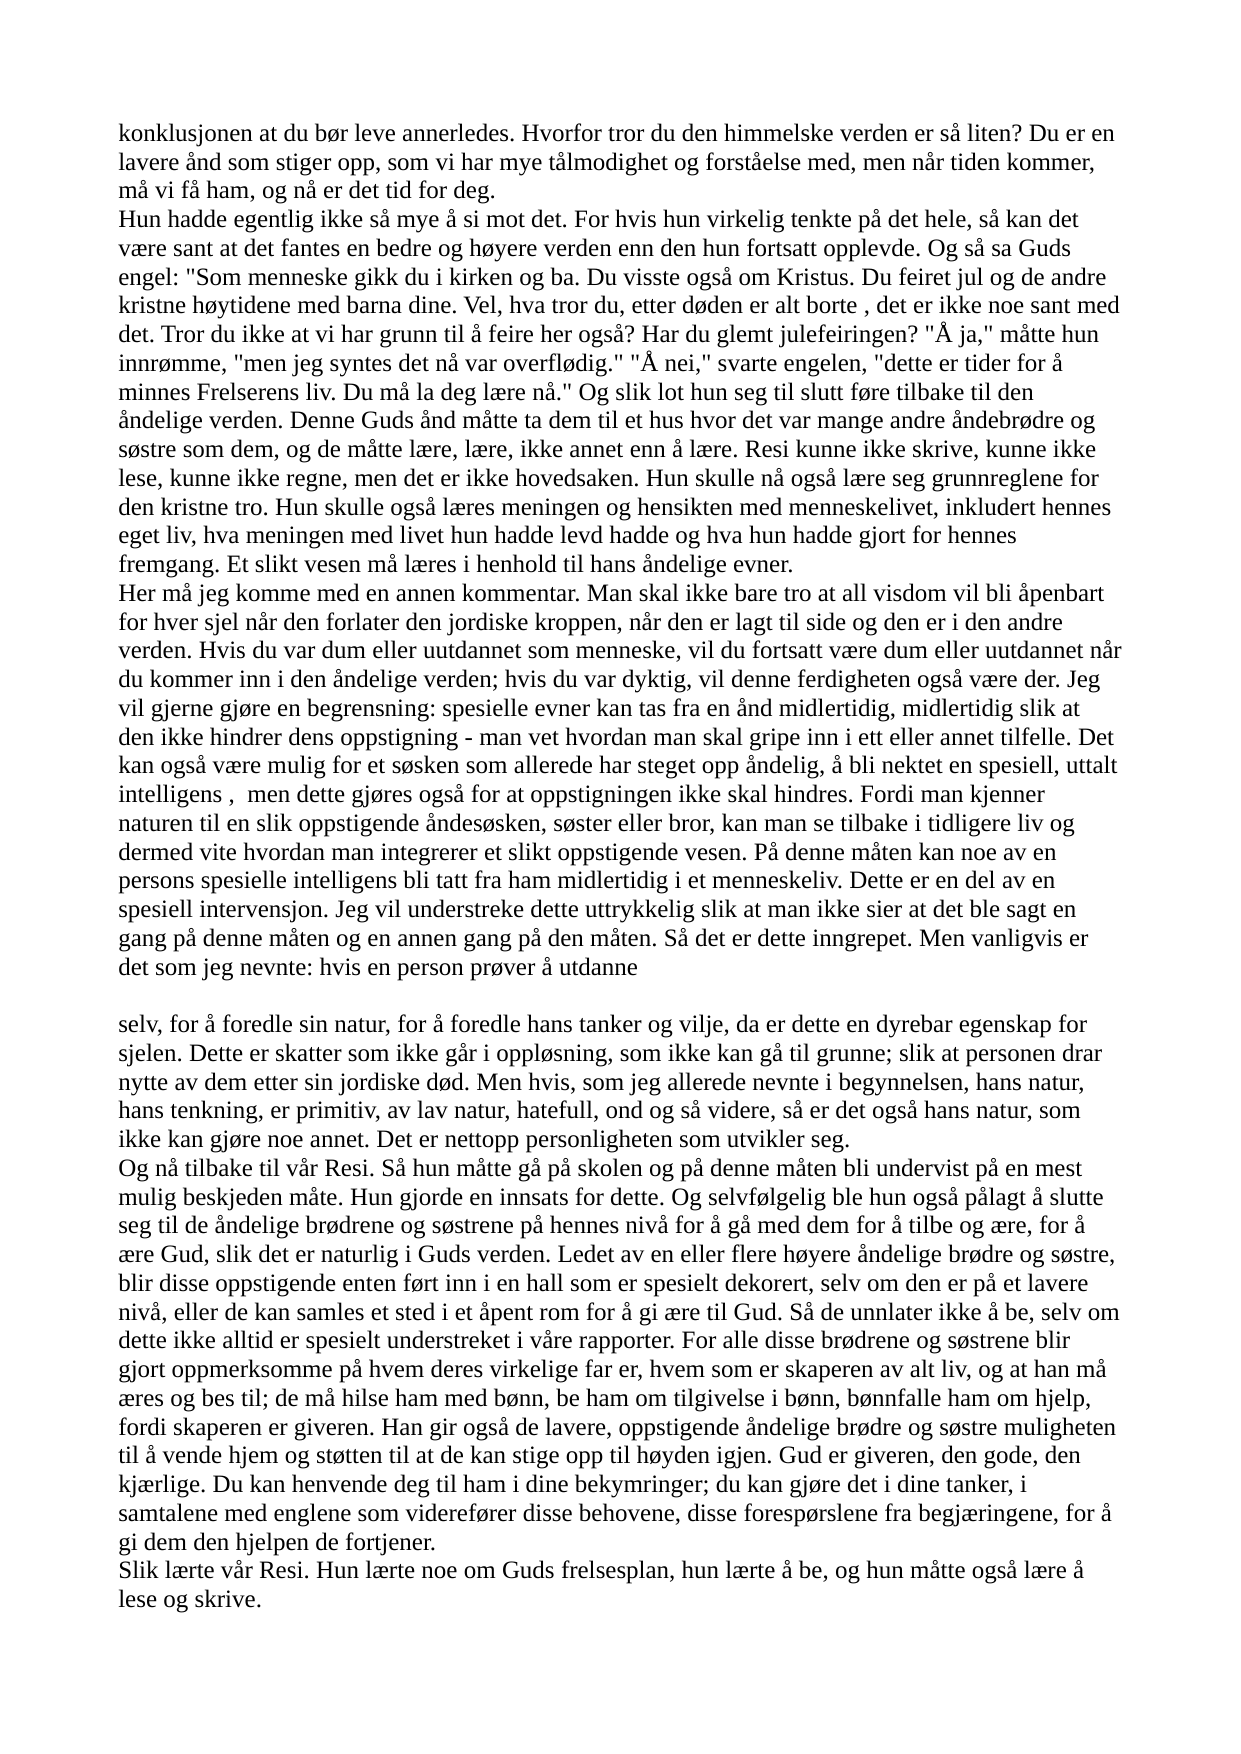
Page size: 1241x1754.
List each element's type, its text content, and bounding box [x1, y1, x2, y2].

text Hun hadde egentlig ikke så mye å si mot det. For hvis hun virkelig tenkte på det hele, så kan det være sant at det fantes en bedre og høyere verden enn den hun fortsatt opplevde. Og så sa Guds engel: "Som menneske gikk du i kirken og ba. Du visste også om Kristus. Du feiret jul og de andre kristne høytidene med barna dine. Vel, hva tror du, etter døden er alt borte , det er ikke noe sant med det. Tror du ikke at vi har grunn til å feire her også? Har du glemt julefeiringen? "Å ja," måtte hun innrømme, "men jeg syntes det nå var overflødig." "Å nei," svarte engelen, "dette er tider for å minnes Frelserens liv. Du må la deg lære nå." Og slik lot hun seg til slutt føre tilbake til den åndelige verden. Denne Guds ånd måtte ta dem til et hus hvor det var mange andre åndebrødre og søstre som dem, og de måtte lære, lære, ikke annet enn å lære. Resi kunne ikke skrive, kunne ikke lese, kunne ikke regne, men det er ikke hovedsaken. Hun skulle nå også lære seg grunnreglene for den kristne tro. Hun skulle også læres meningen og hensikten med menneskelivet, inkludert hennes eget liv, hva meningen med livet hun hadde levd hadde og hva hun hadde gjort for hennes fremgang. Et slikt vesen må læres i henhold til hans åndelige evner. [118, 204, 1122, 578]
text Slik lærte vår Resi. Hun lærte noe om Guds frelsesplan, hun lærte å be, og hun måtte også lære å lese og skrive. [118, 1556, 1122, 1613]
text Og nå tilbake til vår Resi. Så hun måtte gå på skolen og på denne måten bli undervist på en mest mulig beskjeden måte. Hun gjorde en innsats for dette. Og selvfølgelig ble hun også pålagt å slutte seg til de åndelige brødrene og søstrene på hennes nivå for å gå med dem for å tilbe og ære, for å ære Gud, slik det er naturlig i Guds verden. Ledet av en eller flere høyere åndelige brødre og søstre, blir disse oppstigende enten ført inn i en hall som er spesielt dekorert, selv om den er på et lavere nivå, eller de kan samles et sted i et åpent rom for å gi ære til Gud. Så de unnlater ikke å be, selv om dette ikke alltid er spesielt understreket i våre rapporter. For alle disse brødrene og søstrene blir gjort oppmerksomme på hvem deres virkelige far er, hvem som er skaperen av alt liv, og at han må æres og bes til; de må hilse ham med bønn, be ham om tilgivelse i bønn, bønnfalle ham om hjelp, fordi skaperen er giveren. Han gir også de lavere, oppstigende åndelige brødre og søstre muligheten til å vende hjem og støtten til at de kan stige opp til høyden igjen. Gud er giveren, den gode, den kjærlige. Du kan henvende deg til ham i dine bekymringer; du kan gjøre det i dine tanker, i samtalene med englene som viderefører disse behovene, disse forespørslene fra begjæringene, for å gi dem den hjelpen de fortjener. [118, 1153, 1122, 1556]
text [118, 118, 1122, 204]
text Her må jeg komme med en annen kommentar. Man skal ikke bare tro at all visdom vil bli åpenbart for hver sjel når den forlater den jordiske kroppen, når den er lagt til side og den er i den andre verden. Hvis du var dum eller uutdannet som menneske, vil du fortsatt være dum eller uutdannet når du kommer inn i den åndelige verden; hvis du var dyktig, vil denne ferdigheten også være der. Jeg vil gjerne gjøre en begrensning: spesielle evner kan tas fra en ånd midlertidig, midlertidig slik at den ikke hindrer dens oppstigning - man vet hvordan man skal gripe inn i ett eller annet tilfelle. Det kan også være mulig for et søsken som allerede har steget opp åndelig, å bli nektet en spesiell, uttalt intelligens , men dette gjøres også for at oppstigningen ikke skal hindres. Fordi man kjenner naturen til en slik oppstigende åndesøsken, søster eller bror, kan man se tilbake i tidligere liv og dermed vite hvordan man integrerer et slikt oppstigende vesen. På denne måten kan noe av en persons spesielle intelligens bli tatt fra ham midlertidig i et menneskeliv. Dette er en del av en spesiell intervensjon. Jeg vil understreke dette uttrykkelig slik at man ikke sier at det ble sagt en gang på denne måten og en annen gang på den måten. Så det er dette inngrepet. Men vanligvis er det som jeg nevnte: hvis en person prøver å utdanne [118, 578, 1122, 981]
text selv, for å foredle sin natur, for å foredle hans tanker og vilje, da er dette en dyrebar egenskap for sjelen. Dette er skatter som ikke går i oppløsning, som ikke kan gå til grunne; slik at personen drar nytte av dem etter sin jordiske død. Men hvis, som jeg allerede nevnte i begynnelsen, hans natur, hans tenkning, er primitiv, av lav natur, hatefull, ond og så videre, så er det også hans natur, som ikke kan gjøre noe annet. Det er nettopp personligheten som utvikler seg. [118, 1009, 1122, 1153]
